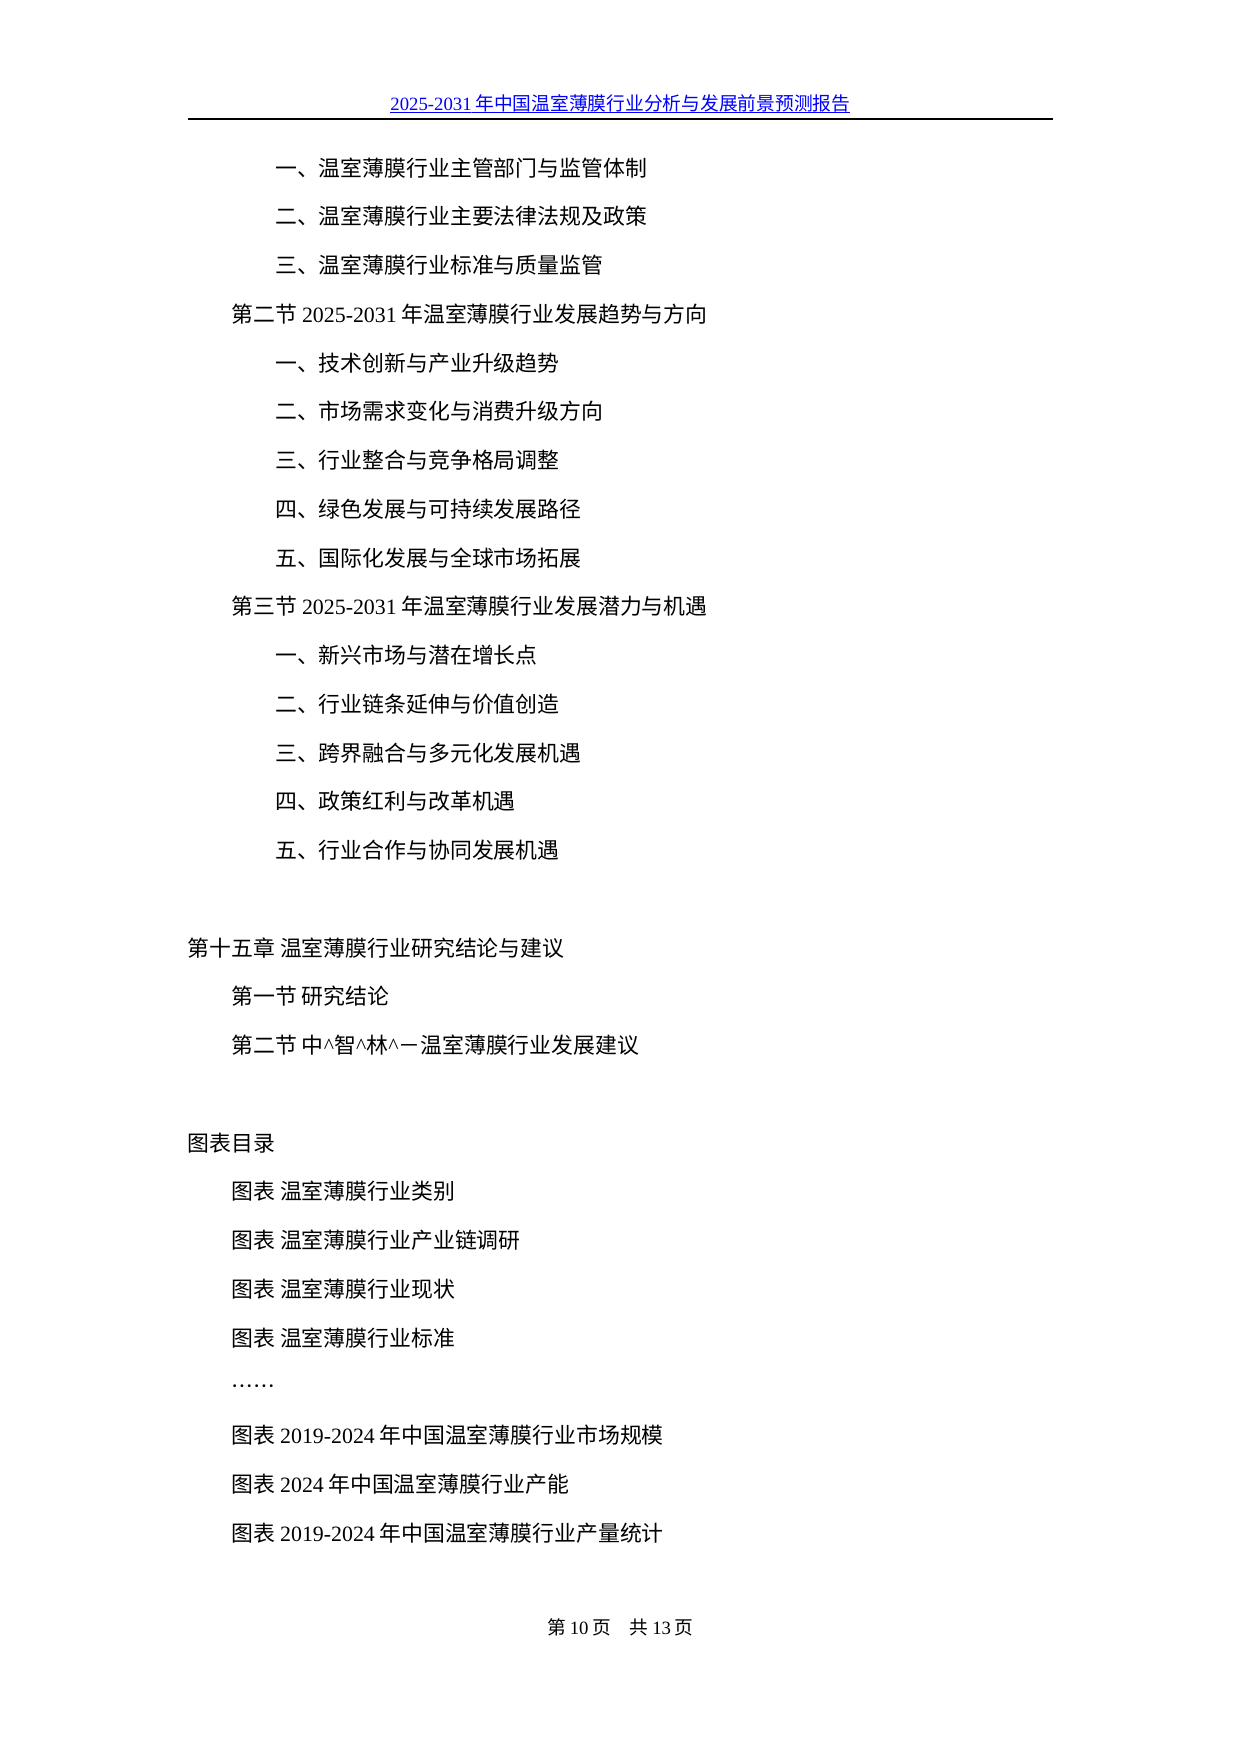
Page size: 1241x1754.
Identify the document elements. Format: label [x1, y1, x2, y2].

text [187, 150, 1053, 1548]
